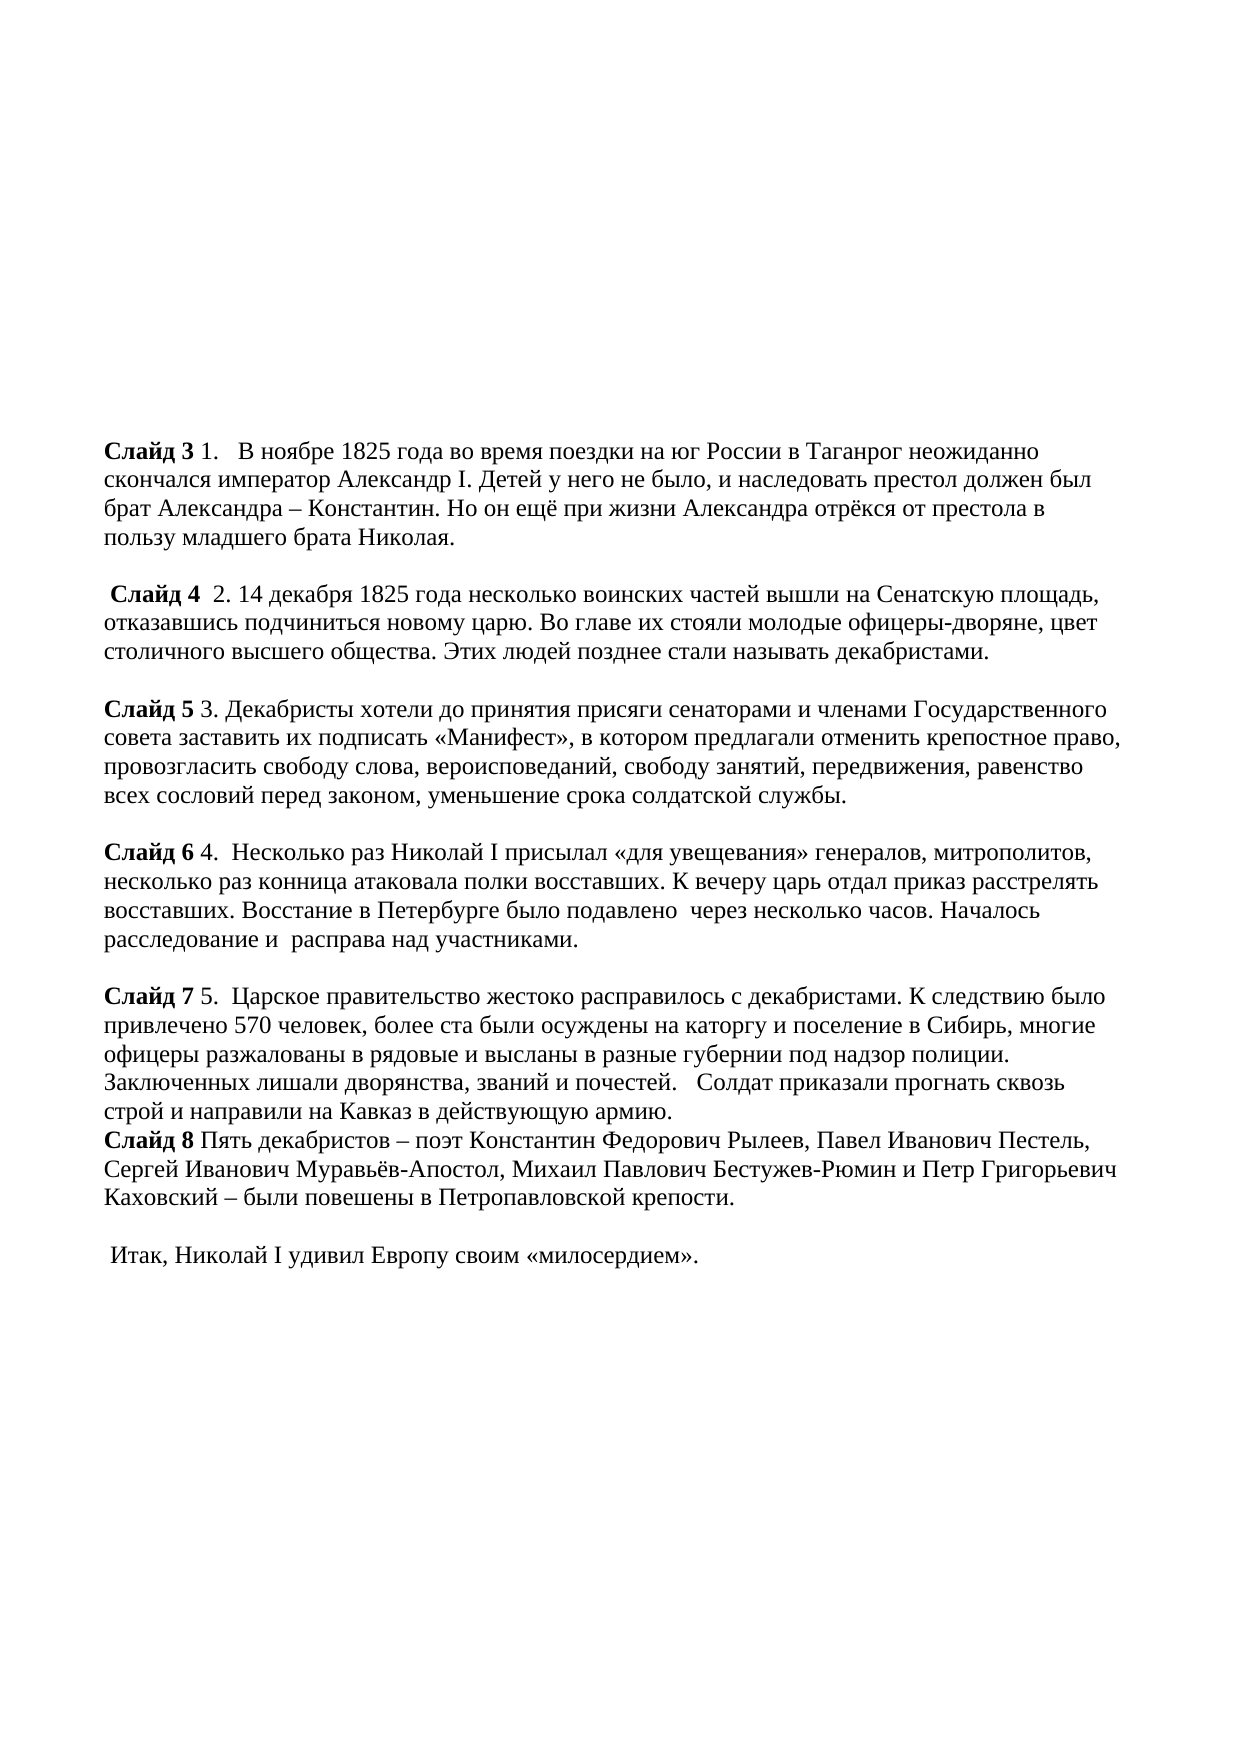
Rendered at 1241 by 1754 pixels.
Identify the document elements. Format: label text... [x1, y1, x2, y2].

text Слайд 6 4. Несколько раз Николай I присылал «для увещевания» генералов, митрополитов, несколько раз конница атаковала полки восставших. К вечеру царь отдал приказ расстрелять восставших. Восстание в Петербурге было подавлено через несколько часов. Началось расследование и расправа над участниками. [103, 837, 1122, 952]
text Слайд 8 Пять декабристов – поэт Константин Федорович Рылеев, Павел Иванович Пестель, Сергей Иванович Муравьёв-Апостол, Михаил Павлович Бестужев-Рюмин и Петр Григорьевич Каховский – были повешены в Петропавловской крепости. [103, 1125, 1122, 1211]
text Итак, Николай I удивил Европу своим «милосердием». [103, 1240, 1122, 1269]
text Слайд 7 5. Царское правительство жестоко расправилось с декабристами. К следствию было привлечено 570 человек, более ста были осуждены на каторгу и поселение в Сибирь, многие офицеры разжалованы в рядовые и высланы в разные губернии под надзор полиции. Заключенных лишали дворянства, званий и почестей. Солдат приказали прогнать сквозь строй и направили на Кавказ в действующую армию. [103, 981, 1122, 1125]
text Слайд 4 2. 14 декабря 1825 года несколько воинских частей вышли на Сенатскую площадь, отказавшись подчиниться новому царю. Во главе их стояли молодые офицеры-дворяне, цвет столичного высшего общества. Этих людей позднее стали называть декабристами. [103, 579, 1122, 665]
text Слайд 5 3. Декабристы хотели до принятия присяги сенаторами и членами Государственного совета заставить их подписать «Манифест», в котором предлагали отменить крепостное право, провозгласить свободу слова, вероисповеданий, свободу занятий, передвижения, равенство всех сословий перед законом, уменьшение срока солдатской службы. [103, 694, 1122, 809]
text Слайд 3 1. В ноябре 1825 года во время поездки на юг России в Таганрог неожиданно скончался император Александр I. Детей у него не было, и наследовать престол должен был брат Александра – Константин. Но он ещё при жизни Александра отрёкся от престола в пользу младшего брата Николая. [103, 436, 1122, 551]
